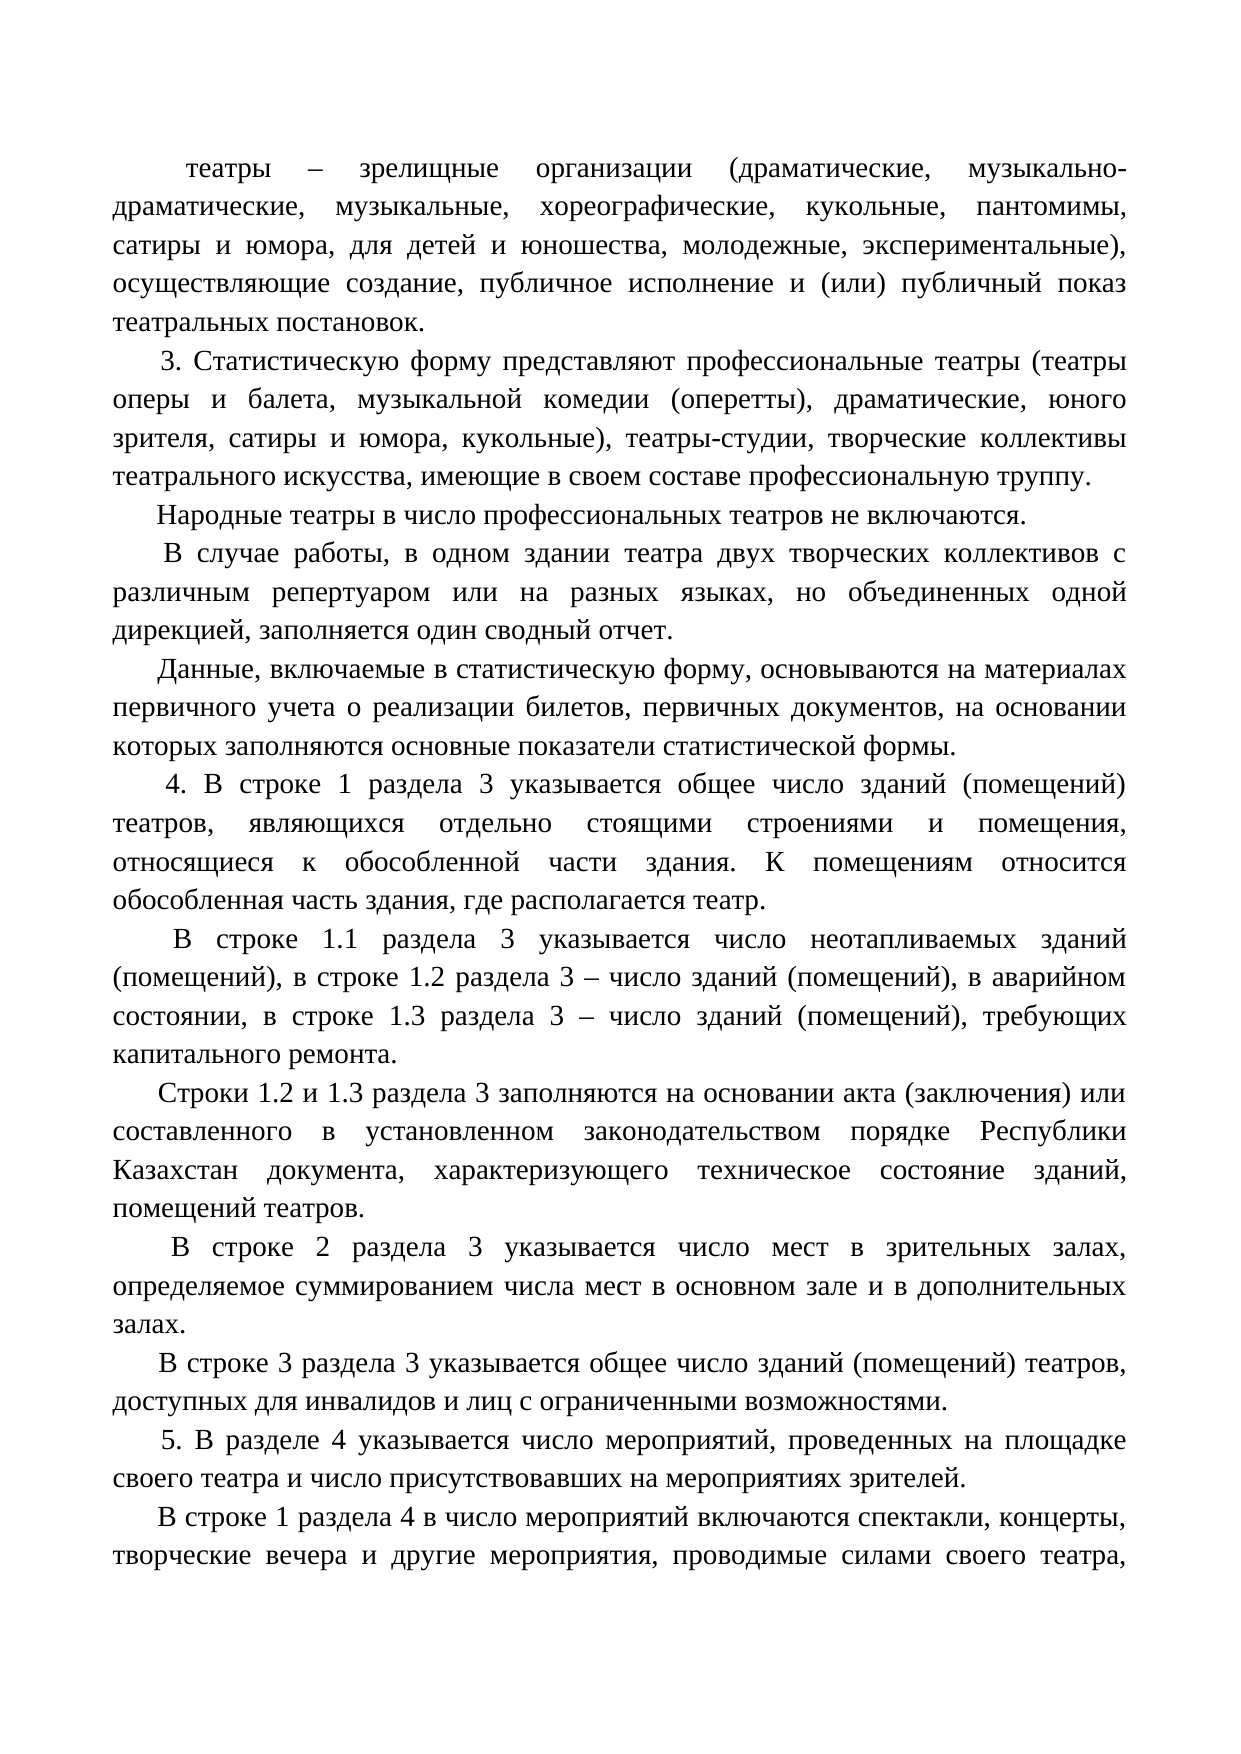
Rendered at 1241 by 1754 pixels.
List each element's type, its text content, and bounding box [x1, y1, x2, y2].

text В строке 3 раздела 3 указывается общее число зданий (помещений) театров, доступных для инвалидов и лиц с ограниченными возможностями. [112, 1345, 1128, 1417]
text В строке 2 раздела 3 указывается число мест в зрительных залах, определяемое суммированием числа мест в основном зале и в дополнительных залах. [112, 1229, 1128, 1340]
text Народные театры в число профессиональных театров не включаются. [112, 497, 1128, 530]
text 3. Статистическую форму представляют профессиональные театры (театры оперы и балета, музыкальной комедии (оперетты), драматические, юного зрителя, сатиры и юмора, кукольные), театры-студии, творческие коллективы театрального искусства, имеющие в своем составе профессиональную труппу. [112, 343, 1128, 492]
text 5. В разделе 4 указывается число мероприятий, проведенных на площадке своего театра и число присутствовавших на мероприятиях зрителей. [112, 1422, 1128, 1494]
text В случае работы, в одном здании театра двух творческих коллективов с различным репертуаром или на разных языках, но объединенных одной дирекцией, заполняется один сводный отчет. [112, 535, 1128, 646]
text театры – зрелищные организации (драматические, музыкально-драматические, музыкальные, хореографические, кукольные, пантомимы, сатиры и юмора, для детей и юношества, молодежные, экспериментальные), осуществляющие создание, публичное исполнение и (или) публичный показ театральных постановок. [112, 150, 1128, 338]
text В строке 1.1 раздела 3 указывается число неотапливаемых зданий (помещений), в строке 1.2 раздела 3 – число зданий (помещений), в аварийном состоянии, в строке 1.3 раздела 3 – число зданий (помещений), требующих капитального ремонта. [112, 921, 1128, 1070]
text Строки 1.2 и 1.3 раздела 3 заполняются на основании акта (заключения) или составленного в установленном законодательством порядке Республики Казахстан документа, характеризующего техническое состояние зданий, помещений театров. [112, 1075, 1128, 1224]
text Данные, включаемые в статистическую форму, основываются на материалах первичного учета о реализации билетов, первичных документов, на основании которых заполняются основные показатели статистической формы. [112, 651, 1128, 762]
text 4. В строке 1 раздела 3 указывается общее число зданий (помещений) театров, являющихся отдельно стоящими строениями и помещения, относящиеся к обособленной части здания. К помещениям относится обособленная часть здания, где располагается театр. [112, 767, 1128, 916]
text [112, 1499, 1128, 1571]
